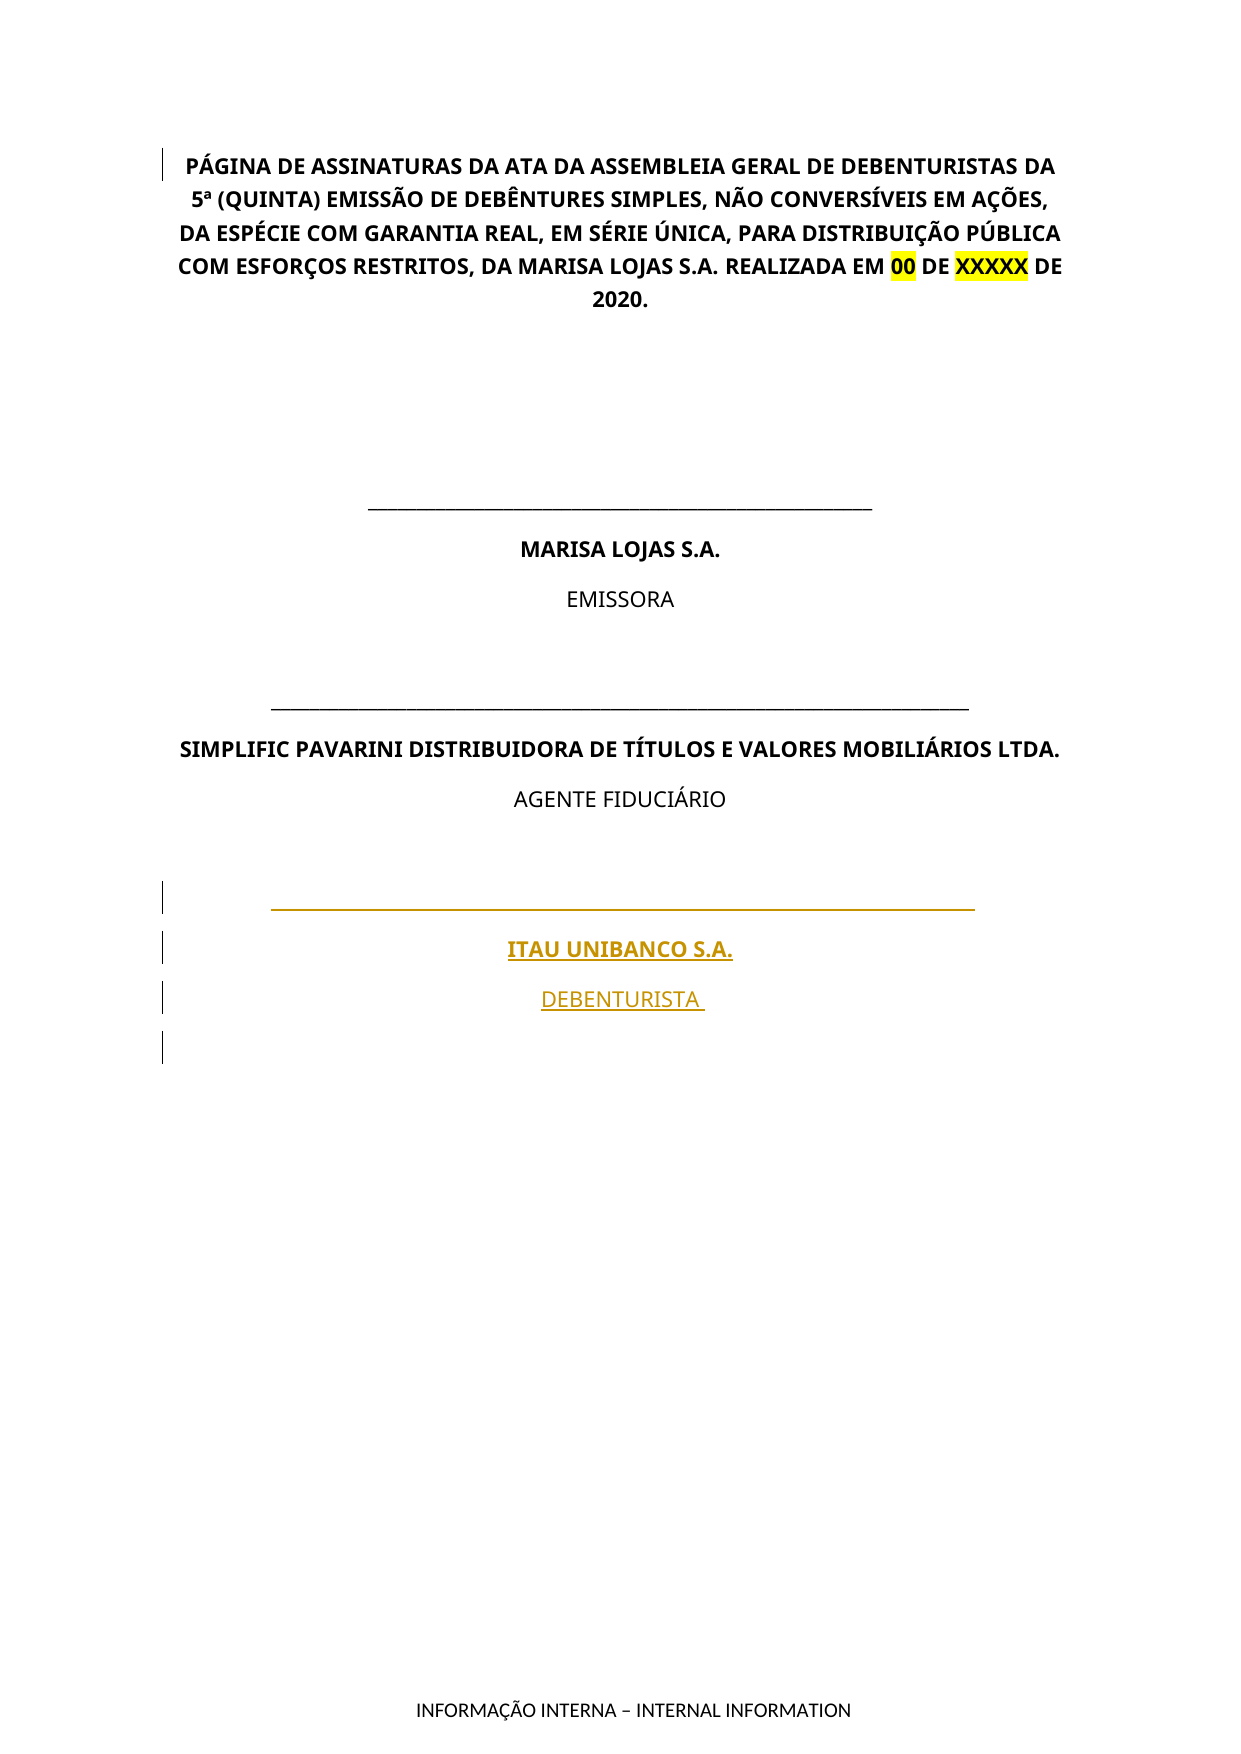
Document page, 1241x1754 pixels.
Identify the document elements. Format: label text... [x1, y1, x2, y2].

text EMISSORA [177, 581, 1063, 614]
text ____________________________________________________ [177, 481, 1063, 514]
text ________________________________________________________________________ [177, 681, 1063, 714]
text AGENTE FIDUCIÁRIO [177, 781, 1063, 814]
text MARISA LOJAS S.A. [177, 531, 1063, 564]
text SIMPLIFIC PAVARINI DISTRIBUIDORA DE TÍTULOS E VALORES MOBILIÁRIOS LTDA. [177, 731, 1063, 764]
text PÁGINA DE ASSINATURAS DA ATA DA ASSEMBLEIA GERAL DE DEBENTURISTAS DA 5ª (QUINTA) EMISSÃO DE DEBÊNTURES SIMPLES, NÃO CONVERSÍVEIS EM AÇÕES, DA ESPÉCIE COM GARANTIA REAL, EM SÉRIE ÚNICA, PARA DISTRIBUIÇÃO PÚBLICA COM ESFORÇOS RESTRITOS, DA MARISA LOJAS S.A. REALIZADA EM 00 DE XXXXX DE 2020. [177, 148, 1063, 314]
